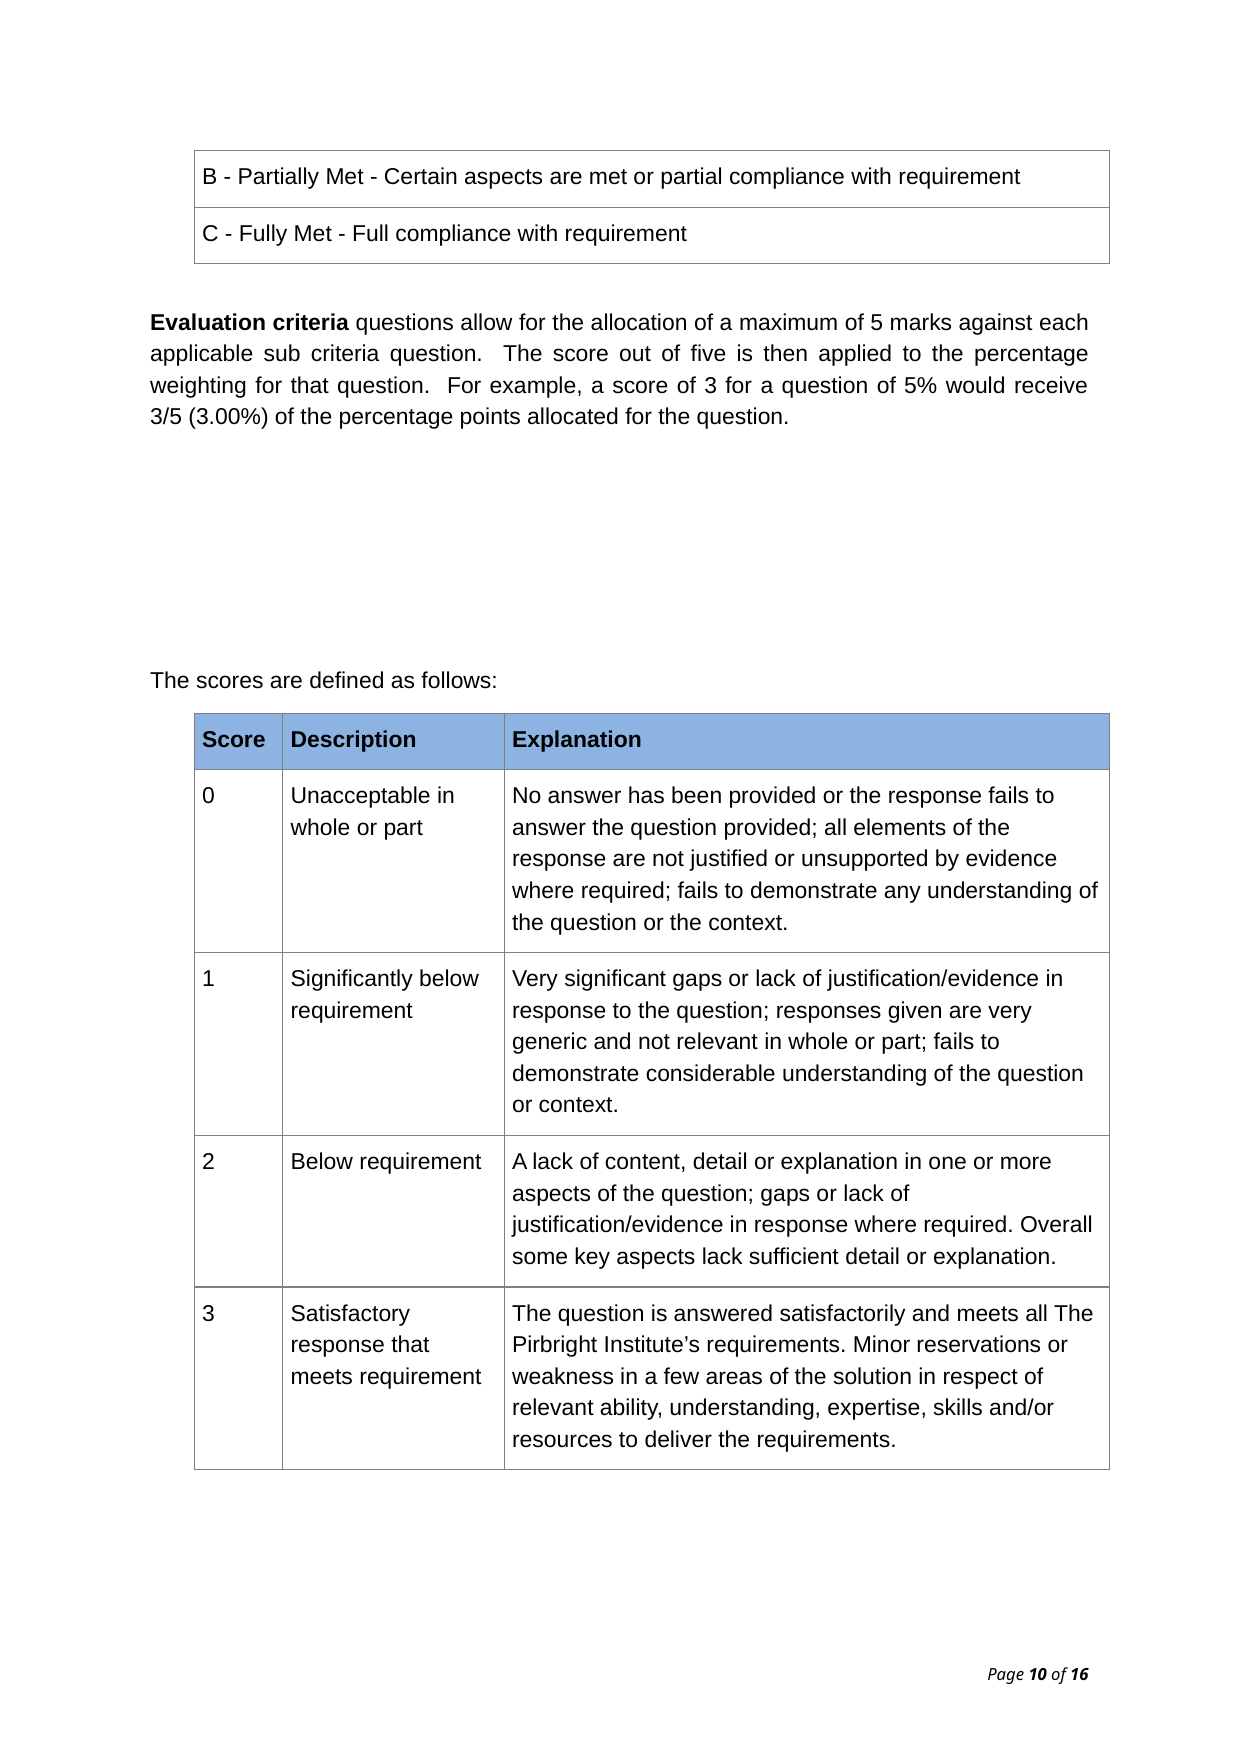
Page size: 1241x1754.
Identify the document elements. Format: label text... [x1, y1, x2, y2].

table_cell Satisfactory response that meets requirement [283, 1288, 504, 1469]
table_cell 3 [195, 1288, 282, 1469]
table_cell B - Partially Met - Certain aspects are met or partial compliance with requirement [195, 151, 1109, 207]
text Evaluation criteria questions allow for the allocation of a maximum of 5 marks against each applicable sub criteria question. The score out of five is then applied to the percentage weighting for that question. For example, a score of 3 for a question of 5% would receive 3/5 (3.00%) of the percentage points allocated for the question. [150, 308, 1090, 429]
table_cell 0 [195, 770, 282, 952]
table_cell A lack of content, detail or explanation in one or more aspects of the question; gaps or lack of justification/evidence in response where required. Overall some key aspects lack sufficient detail or explanation. [505, 1136, 1109, 1286]
table_cell The question is answered satisfactorily and meets all The Pirbright Institute’s requirements. Minor reservations or weakness in a few areas of the solution in respect of relevant ability, understanding, expertise, skills and/or resources to deliver the requirements. [505, 1288, 1109, 1469]
table_cell No answer has been provided or the response fails to answer the question provided; all elements of the response are not justified or unsupported by evidence where required; fails to demonstrate any understanding of the question or the context. [505, 770, 1109, 952]
table_cell Unacceptable in whole or part [283, 770, 504, 952]
table_cell C - Fully Met - Full compliance with requirement [195, 208, 1109, 263]
table_cell Very significant gaps or lack of justification/evidence in response to the question; responses given are very generic and not relevant in whole or part; fails to demonstrate considerable understanding of the question or context. [505, 953, 1109, 1135]
table_cell Below requirement [283, 1136, 504, 1286]
table_header Description [283, 714, 504, 769]
table_header Explanation [505, 714, 1109, 769]
table_cell 1 [195, 953, 282, 1135]
table_header Score [195, 714, 282, 769]
text The scores are defined as follows: [150, 667, 1090, 694]
table_cell Significantly below requirement [283, 953, 504, 1135]
table_cell 2 [195, 1136, 282, 1286]
